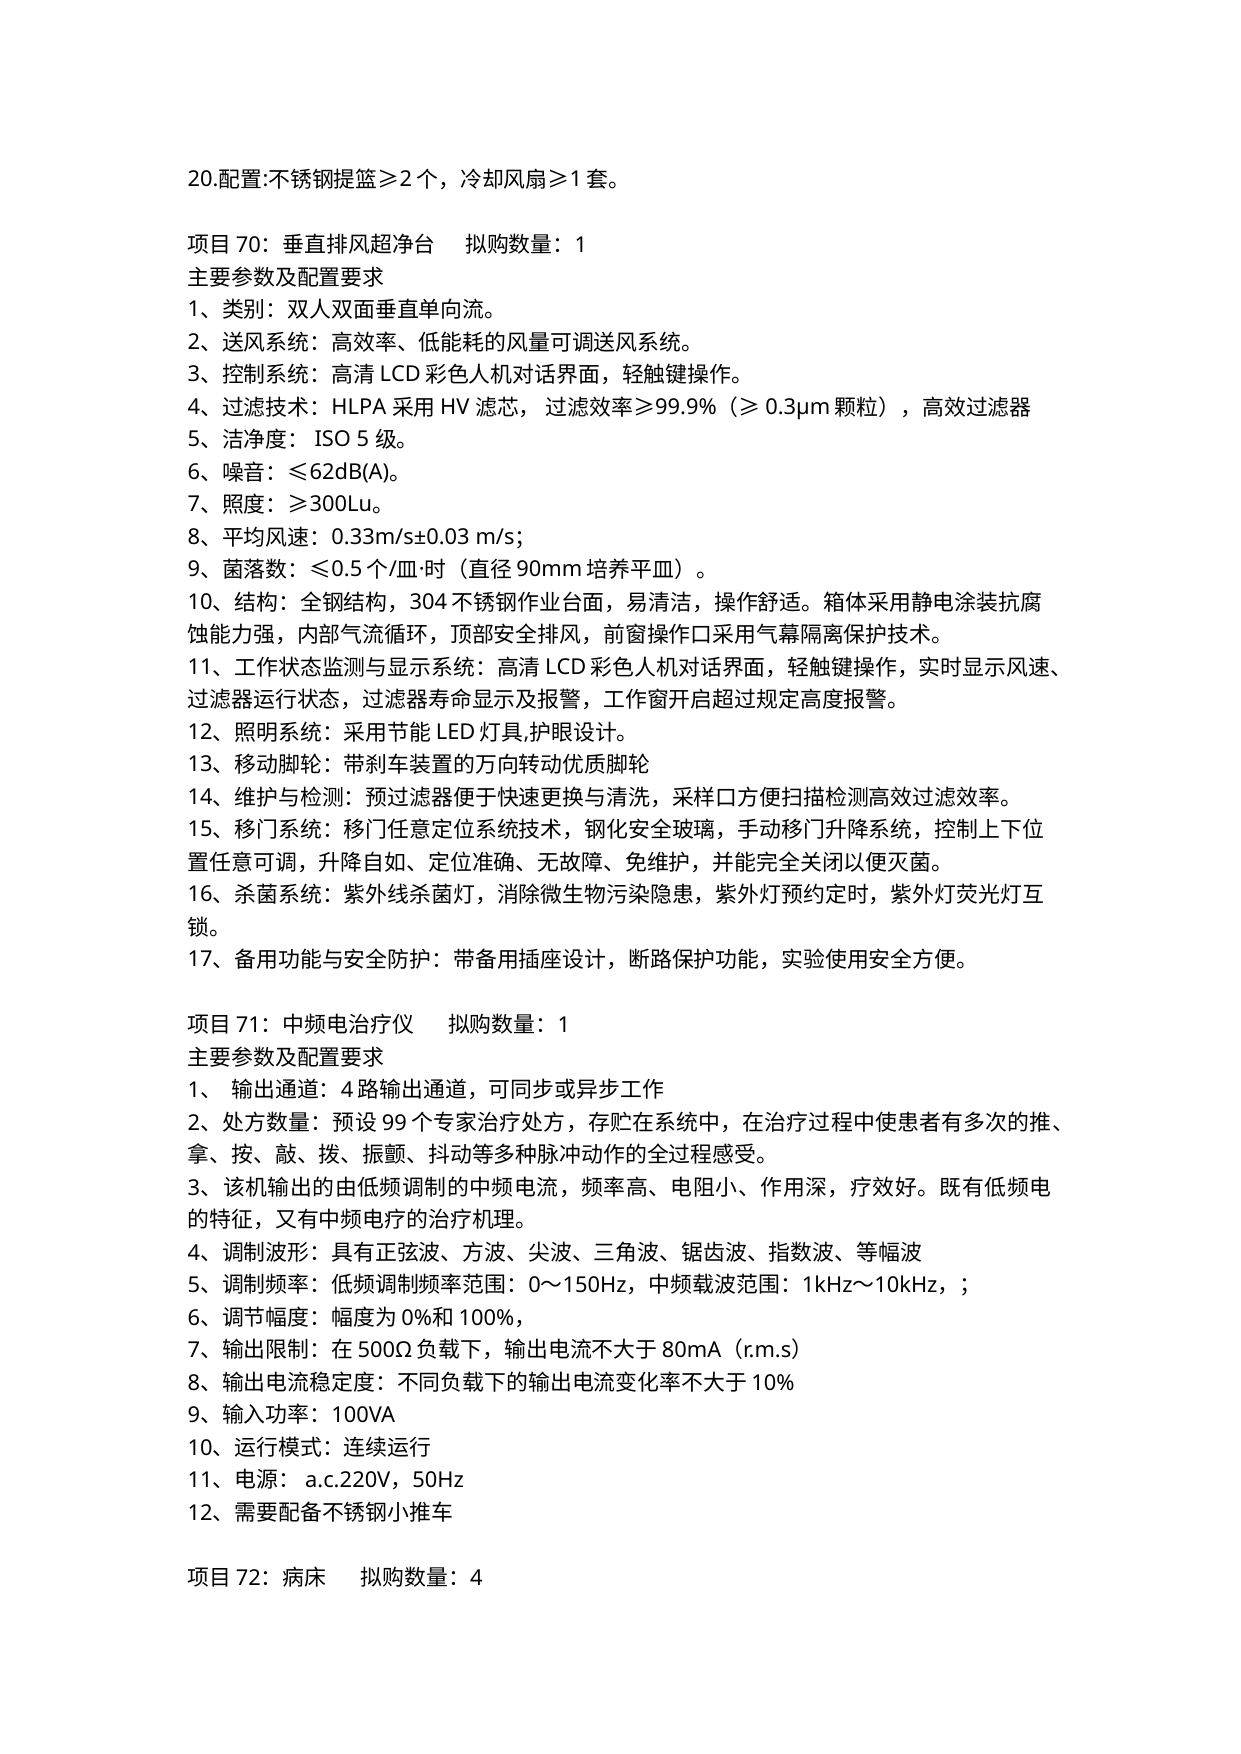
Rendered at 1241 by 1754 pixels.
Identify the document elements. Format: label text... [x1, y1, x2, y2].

text 7、照度：≥300Lu。 [187, 487, 1053, 519]
text 3、控制系统：高清LCD彩色人机对话界面，轻触键操作。 [187, 357, 1053, 389]
list 主要参数及配置要求 [187, 1039, 1053, 1072]
text 15、移门系统：移门任意定位系统技术，钢化安全玻璃，手动移门升降系统，控制上下位置任意可调，升降自如、定位准确、无故障、免维护，并能完全关闭以便灭菌。 [187, 812, 1053, 877]
list 项目72：病床 拟购数量：4 [187, 1559, 1053, 1592]
text 3、该机输出的由低频调制的中频电流，频率高、电阻小、作用深，疗效好。既有低频电的特征，又有中频电疗的治疗机理。 [187, 1169, 1053, 1234]
text 10、结构：全钢结构，304不锈钢作业台面，易清洁，操作舒适。箱体采用静电涂装抗腐蚀能力强，内部气流循环，顶部安全排风，前窗操作口采用气幕隔离保护技术。 [187, 584, 1053, 649]
text 16、杀菌系统：紫外线杀菌灯，消除微生物污染隐患，紫外灯预约定时，紫外灯荧光灯互锁。 [187, 877, 1053, 942]
list 项目71：中频电治疗仪 拟购数量：1 [187, 1007, 1053, 1039]
text 11、工作状态监测与显示系统：高清LCD彩色人机对话界面，轻触键操作，实时显示风速、过滤器运行状态，过滤器寿命显示及报警，工作窗开启超过规定高度报警。 [187, 649, 1053, 714]
list 主要参数及配置要求 [187, 259, 1053, 292]
text 6、调节幅度：幅度为0%和100%， [187, 1299, 1053, 1332]
text 1、 输出通道：4路输出通道，可同步或异步工作 [187, 1072, 1053, 1104]
text 20.配置:不锈钢提篮≥2个，冷却风扇≥1套。 [187, 162, 1053, 194]
text 9、输入功率：100VA [187, 1397, 1053, 1429]
text 5、调制频率：低频调制频率范围：0～150Hz，中频载波范围：1kHz～10kHz，； [187, 1267, 1053, 1299]
text 2、送风系统：高效率、低能耗的风量可调送风系统。 [187, 324, 1053, 357]
text 9、菌落数：≤0.5个/皿·时（直径90mm培养平皿）。 [187, 552, 1053, 584]
text 2、处方数量：预设99个专家治疗处方，存贮在系统中，在治疗过程中使患者有多次的推、拿、按、敲、拨、振颤、抖动等多种脉冲动作的全过程感受。 [187, 1104, 1053, 1169]
text 11、电源： a.c.220V，50Hz [187, 1462, 1053, 1494]
list 12、需要配备不锈钢小推车 [187, 1494, 1053, 1527]
text 13、移动脚轮：带刹车装置的万向转动优质脚轮 [187, 747, 1053, 779]
text 7、输出限制：在500Ω负载下，输出电流不大于80mA（r.m.s） [187, 1332, 1053, 1364]
text 8、输出电流稳定度：不同负载下的输出电流变化率不大于10% [187, 1364, 1053, 1397]
text 4、调制波形：具有正弦波、方波、尖波、三角波、锯齿波、指数波、等幅波 [187, 1234, 1053, 1267]
list 项目70：垂直排风超净台 拟购数量：1 [187, 227, 1053, 259]
text 14、维护与检测：预过滤器便于快速更换与清洗，采样口方便扫描检测高效过滤效率。 [187, 779, 1053, 812]
text 10、运行模式：连续运行 [187, 1429, 1053, 1462]
text 8、平均风速：0.33m/s±0.03 m/s； [187, 519, 1053, 552]
text 6、噪音：≤62dB(A)。 [187, 454, 1053, 487]
text 12、照明系统：采用节能LED灯具,护眼设计。 [187, 714, 1053, 747]
text 17、备用功能与安全防护：带备用插座设计，断路保护功能，实验使用安全方便。 [187, 942, 1053, 974]
text 1、类别：双人双面垂直单向流。 [187, 292, 1053, 324]
text 4、过滤技术：HLPA 采用HV 滤芯， 过滤效率≥99.9%（≥ 0.3μm颗粒），高效过滤器 [187, 389, 1053, 422]
text 5、洁净度： ISO 5 级。 [187, 422, 1053, 454]
